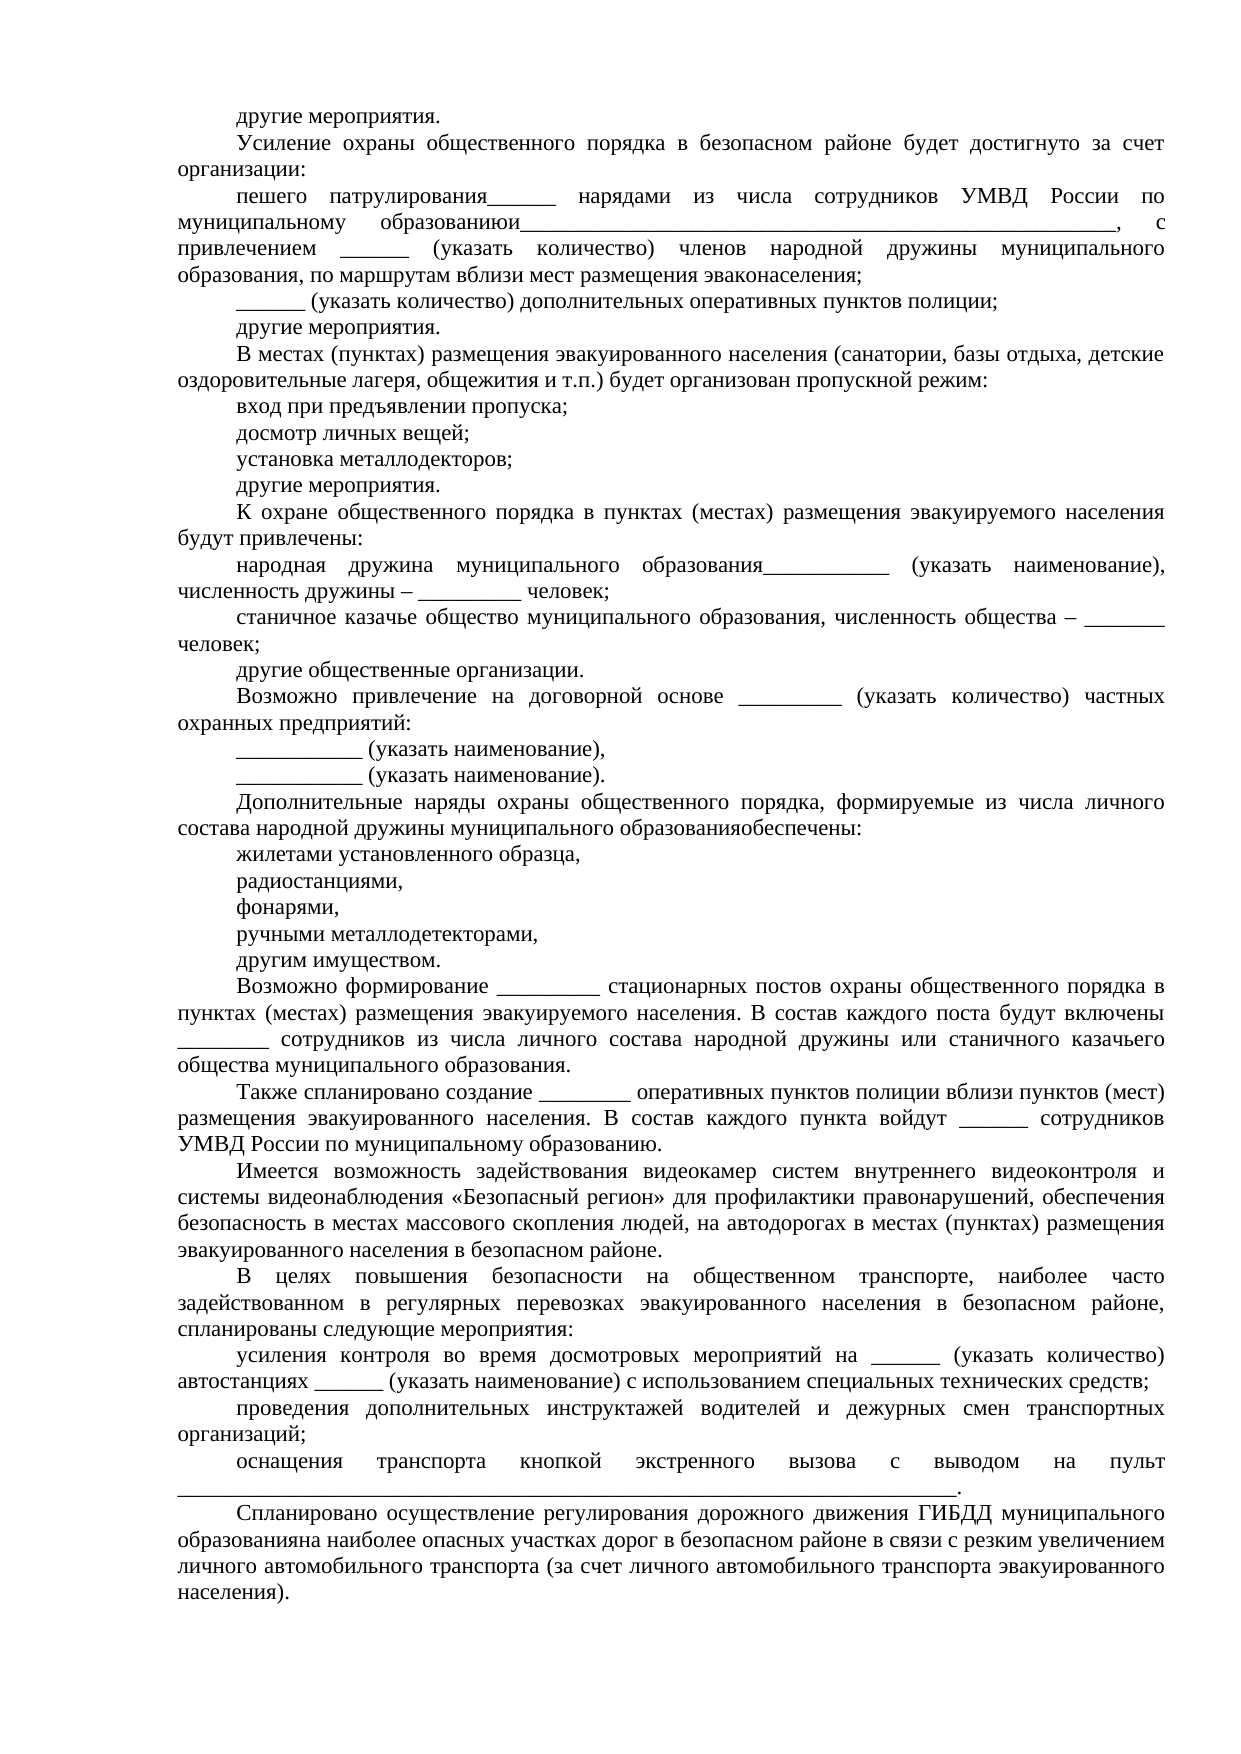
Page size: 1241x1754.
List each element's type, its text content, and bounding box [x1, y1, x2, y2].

list другим имуществом. [177, 946, 1166, 972]
list другие общественные организации. [177, 656, 1166, 682]
list ___________ (указать наименование). [177, 761, 1166, 788]
list проведения дополнительных инструктажей водителей и дежурных смен транспортных организаций; [177, 1394, 1166, 1447]
list досмотр личных вещей; [177, 419, 1166, 445]
list другие мероприятия. [177, 103, 1166, 129]
list вход при предъявлении пропуска; [177, 392, 1166, 419]
list жилетами установленного образца, [177, 841, 1166, 867]
list Возможно привлечение на договорной основе _________ (указать количество) частных охранных предприятий: [177, 682, 1166, 735]
list станичное казачье общество муниципального образования, численность общества – _______ человек; [177, 603, 1166, 656]
list фонарями, [177, 893, 1166, 919]
list Спланировано осуществление регулирования дорожного движения ГИБДД муниципального образованияна наиболее опасных участках дорог в безопасном районе в связи с резким увеличением личного автомобильного транспорта (за счет личного автомобильного транспорта эвакуированного населения). [177, 1499, 1166, 1605]
list ручными металлодетекторами, [177, 919, 1166, 946]
list другие мероприятия. [177, 313, 1166, 340]
list Возможно формирование _________ стационарных постов охраны общественного порядка в пунктах (местах) размещения эвакуируемого населения. В состав каждого поста будут включены ________ сотрудников из числа личного состава народной дружины или станичного казачьего общества муниципального образования. [177, 972, 1166, 1078]
list В целях повышения безопасности на общественном транспорте, наиболее часто задействованном в регулярных перевозках эвакуированного населения в безопасном районе, спланированы следующие мероприятия: [177, 1262, 1166, 1341]
list ______ (указать количество) дополнительных оперативных пунктов полиции; [177, 287, 1166, 313]
list народная дружина муниципального образования___________ (указать наименование), численность дружины – _________ человек; [177, 551, 1166, 603]
list другие мероприятия. [177, 472, 1166, 498]
list оснащения транспорта кнопкой экстренного вызова с выводом на пульт ____________________________________________________________________. [177, 1447, 1166, 1499]
list Дополнительные наряды охраны общественного порядка, формируемые из числа личного состава народной дружины муниципального образованияобеспечены: [177, 788, 1166, 841]
list Имеется возможность задействования видеокамер систем внутреннего видеоконтроля и системы видеонаблюдения «Безопасный регион» для профилактики правонарушений, обеспечения безопасность в местах массового скопления людей, на автодорогах в местах (пунктах) размещения эвакуированного населения в безопасном районе. [177, 1157, 1166, 1262]
list установка металлодекторов; [177, 445, 1166, 472]
list усиления контроля во время досмотровых мероприятий на ______ (указать количество) автостанциях ______ (указать наименование) с использованием специальных технических средств; [177, 1341, 1166, 1394]
list К охране общественного порядка в пунктах (местах) размещения эвакуируемого населения будут привлечены: [177, 498, 1166, 551]
list Также спланировано создание ________ оперативных пунктов полиции вблизи пунктов (мест) размещения эвакуированного населения. В состав каждого пункта войдут ______ сотрудников УМВД России по муниципальному образованию. [177, 1078, 1166, 1157]
list радиостанциями, [177, 867, 1166, 893]
list В местах (пунктах) размещения эвакуированного населения (санатории, базы отдыха, детские оздоровительные лагеря, общежития и т.п.) будет организован пропускной режим: [177, 340, 1166, 392]
list Усиление охраны общественного порядка в безопасном районе будет достигнуто за счет организации: [177, 129, 1166, 182]
list пешего патрулирования______ нарядами из числа сотрудников УМВД России по муниципальному образованиюи____________________________________________________, с привлечением ______ (указать количество) членов народной дружины муниципального образования, по маршрутам вблизи мест размещения эваконаселения; [177, 182, 1166, 287]
list ___________ (указать наименование), [177, 735, 1166, 761]
